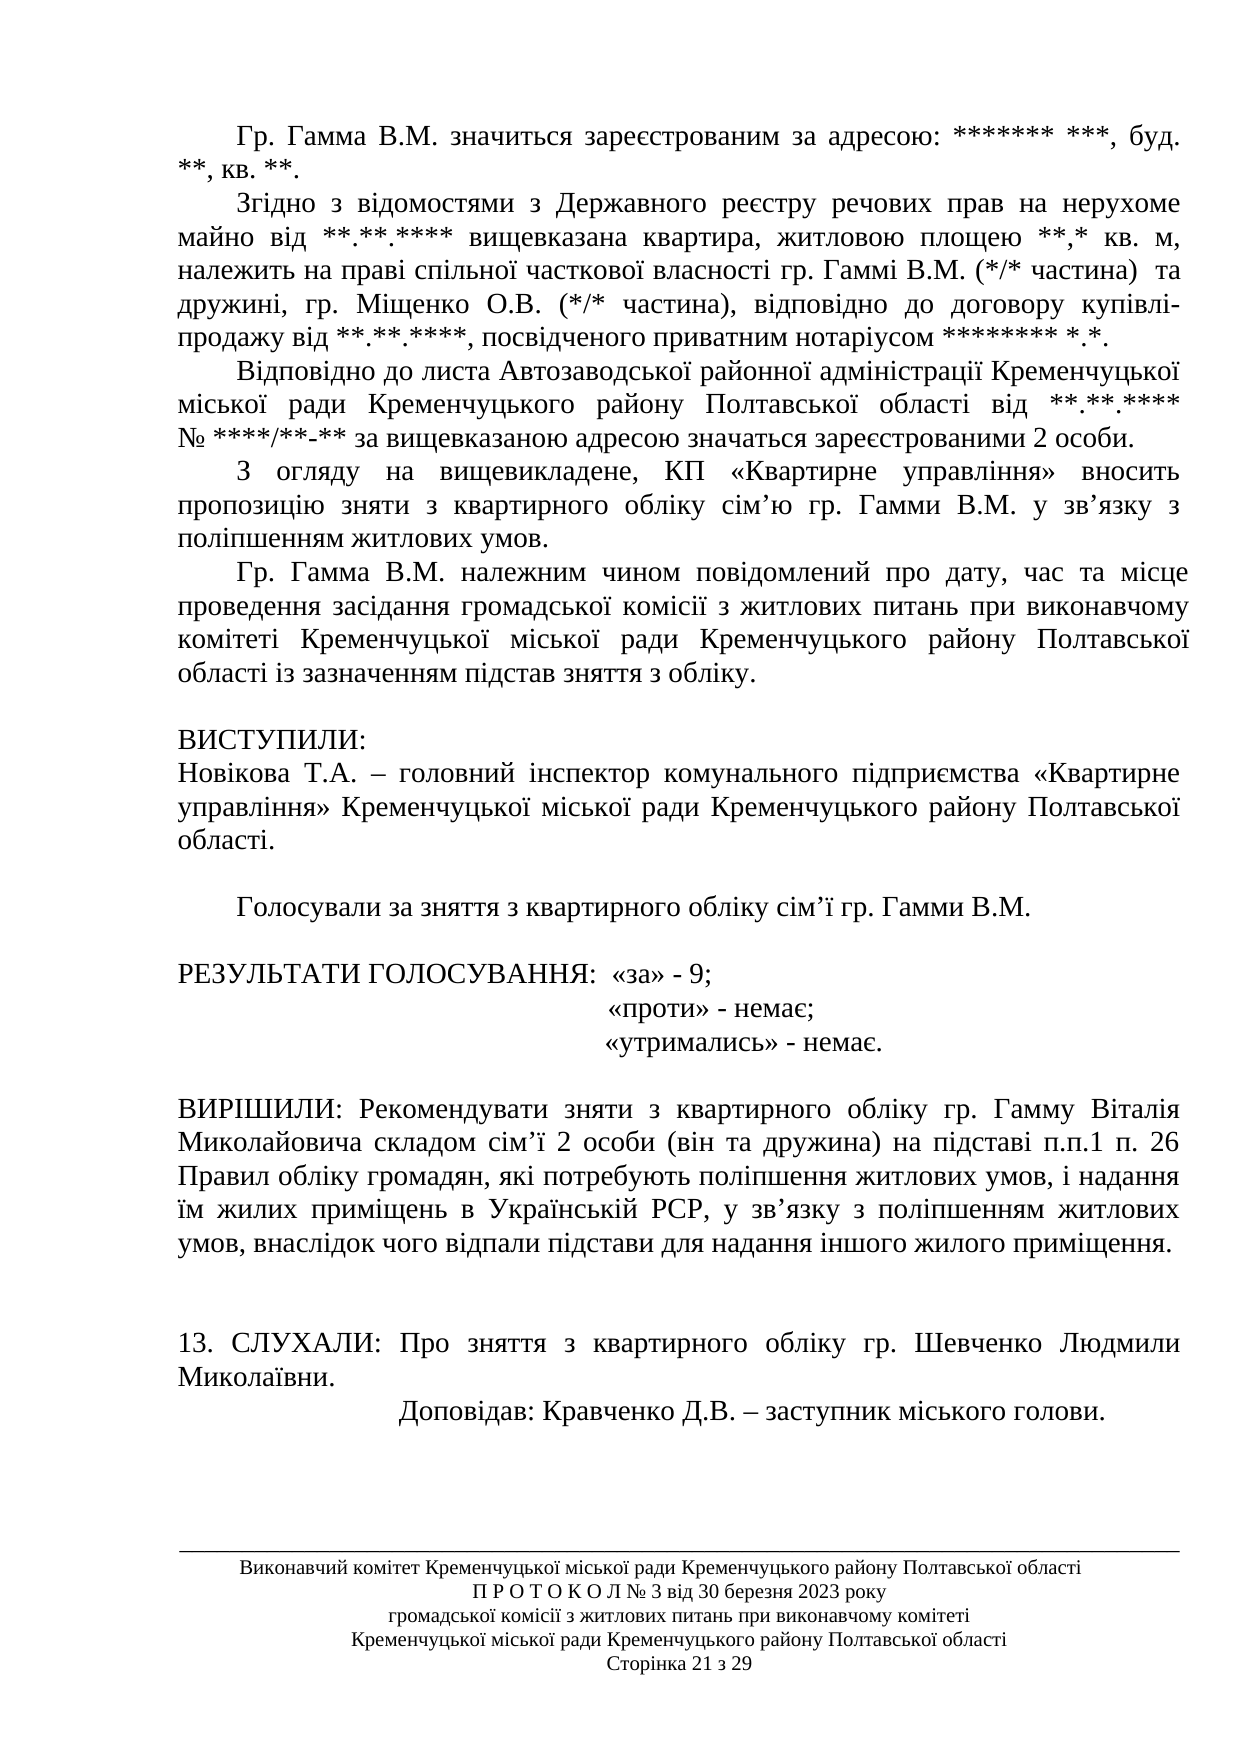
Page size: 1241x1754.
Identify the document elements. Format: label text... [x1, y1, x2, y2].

text Гр. Гамма В.М. належним чином повідомлений про дату, час та місце проведення засідання громадської комісії з житлових питань при виконавчому комітеті Кременчуцької міської ради Кременчуцького району Полтавської області із зазначенням підстав зняття з обліку. [177, 554, 1190, 688]
text Доповідав: Кравченко Д.В. – заступник міського голови. [399, 1393, 1181, 1426]
text Новікова Т.А. – головний інспектор комунального підприємства «Квартирне управління» Кременчуцької міської ради Кременчуцького району Полтавської області. [177, 755, 1181, 856]
text Згідно з відомостями з Державного реєстру речових прав на нерухоме майно від **.**.**** вищевказана квартира, житловою площею **,* кв. м, належить на праві спільної часткової власності гр. Гаммі В.М. (*/* частина) та дружині, гр. Міщенко О.В. (*/* частина), відповідно до договору купівлі-продажу від **.**.****, посвідченого приватним нотаріусом ******** *.*. [177, 185, 1181, 353]
text Голосували за зняття з квартирного обліку сім’ї гр. Гамми В.М. [177, 889, 1180, 923]
text «утримались» - немає. [177, 1024, 1180, 1057]
text «проти» - немає; [177, 990, 1181, 1024]
text Відповідно до листа Автозаводської районної адміністрації Кременчуцької міської ради Кременчуцького району Полтавської області від **.**.**** № ****/**-** за вищевказаною адресою значаться зареєстрованими 2 особи. [177, 353, 1181, 453]
text ВИСТУПИЛИ: [177, 722, 1180, 755]
text Гр. Гамма В.М. значиться зареєстрованим за адресою: ******* ***, буд. **, кв. **. [177, 118, 1181, 185]
text ВИРІШИЛИ: Рекомендувати зняти з квартирного обліку гр. Гамму Віталія Миколайовича складом сім’ї 2 особи (він та дружина) на підставі п.п.1 п. 26 Правил обліку громадян, які потребують поліпшення житлових умов, і надання їм жилих приміщень в Українській РСР, у зв’язку з поліпшенням житлових умов, внаслідок чого відпали підстави для надання іншого жилого приміщення. [177, 1091, 1181, 1258]
text 13. СЛУХАЛИ: Про зняття з квартирного обліку гр. Шевченко Людмили Миколаївни. [177, 1326, 1181, 1393]
text РЕЗУЛЬТАТИ ГОЛОСУВАННЯ: «за» - 9; [177, 957, 1181, 990]
text З огляду на вищевикладене, КП «Квартирне управління» вносить пропозицію зняти з квартирного обліку сім’ю гр. Гамми В.М. у зв’язку з поліпшенням житлових умов. [177, 453, 1181, 554]
